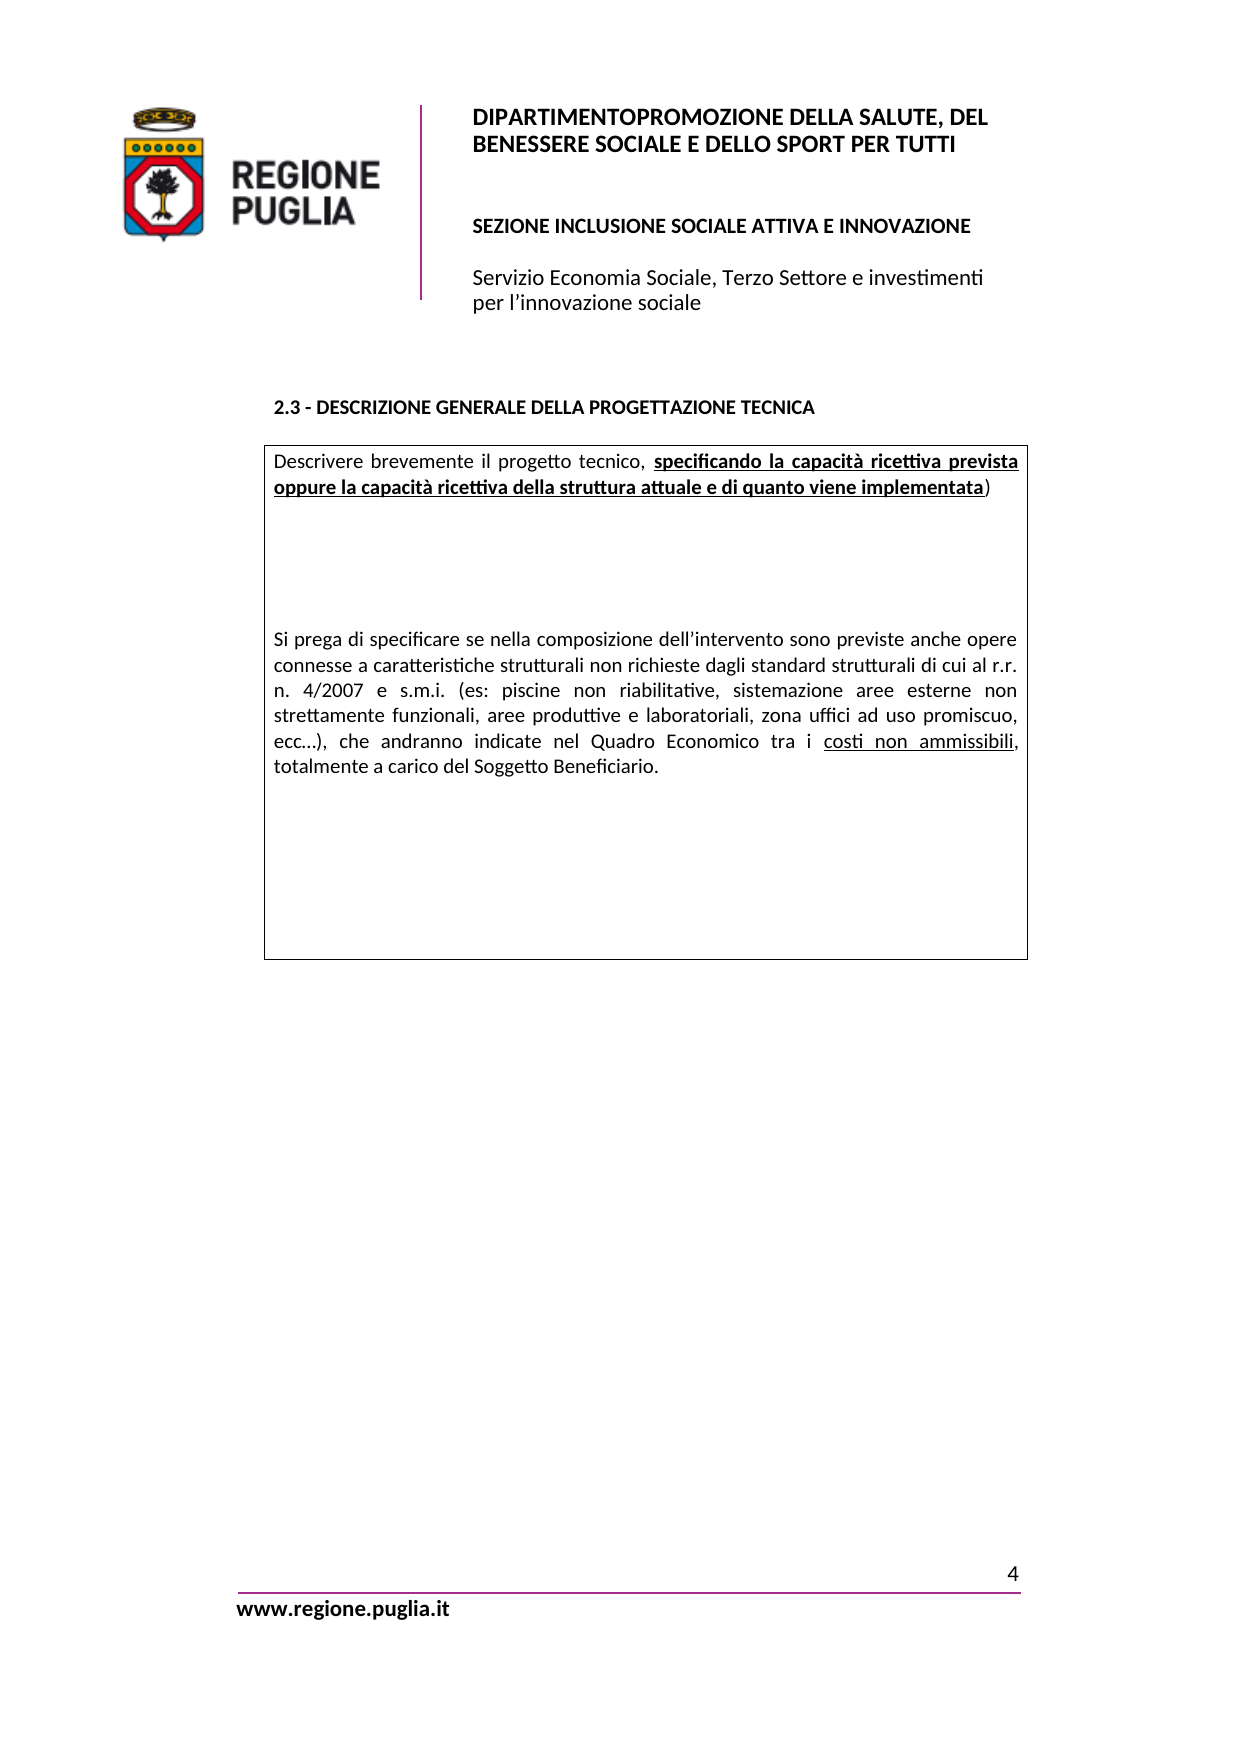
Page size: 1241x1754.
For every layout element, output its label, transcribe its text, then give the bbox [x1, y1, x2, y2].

text Descrivere brevemente il progetto tecnico, specificando la capacità ricettiva prevista oppure la capacità ricettiva della struttura attuale e di quanto viene implementata) [265, 446, 1027, 499]
text Si prega di specificare se nella composizione dell’intervento sono previste anche opere connesse a caratteristiche strutturali non richieste dagli standard strutturali di cui al r.r. n. 4/2007 e s.m.i. (es: piscine non riabilitative, sistemazione aree esterne non strettamente funzionali, aree produttive e laboratoriali, zona uffici ad uso promiscuo, ecc…), che andranno indicate nel Quadro Economico tra i costi non ammissibili, totalmente a carico del Soggetto Beneficiario. [265, 623, 1027, 779]
text 2.3 - DESCRIZIONE GENERALE DELLA PROGETTAZIONE TECNICA [274, 394, 1019, 420]
